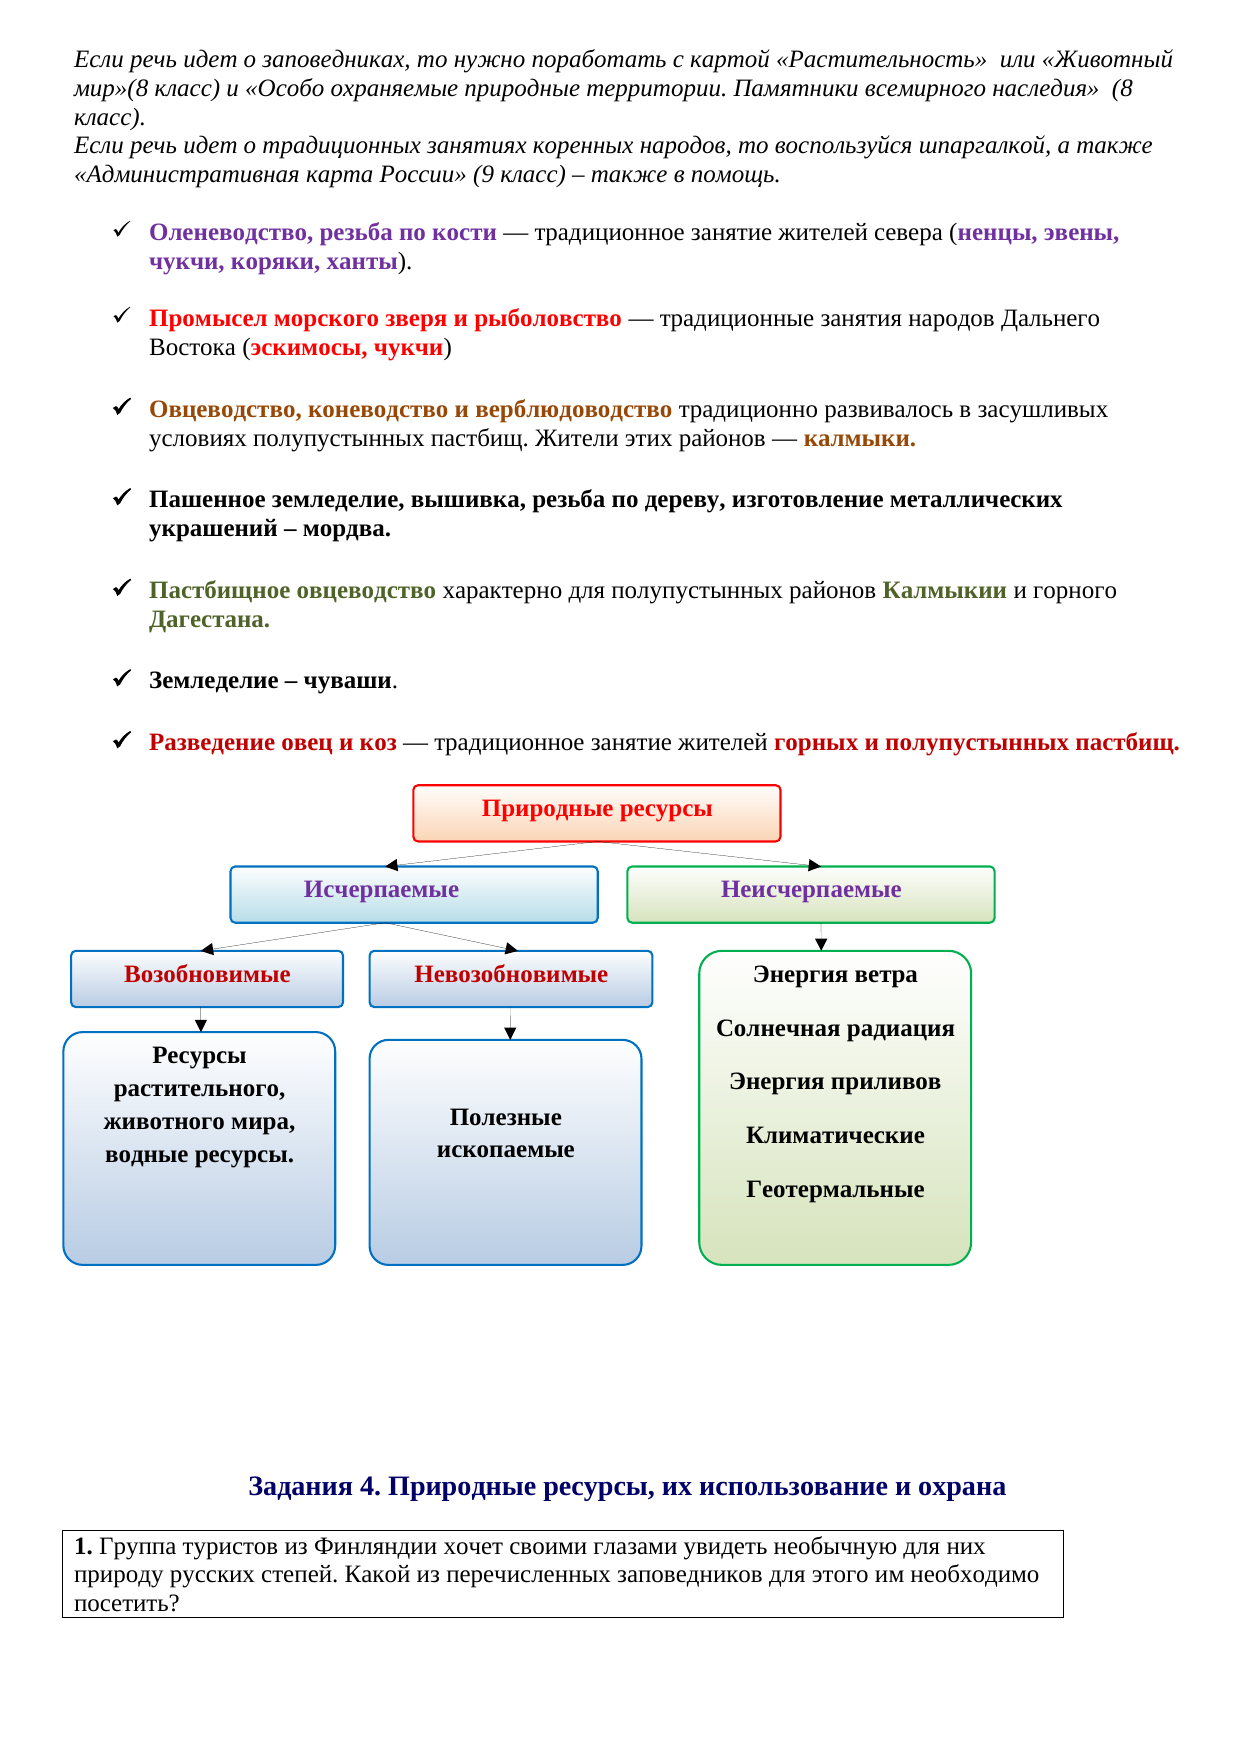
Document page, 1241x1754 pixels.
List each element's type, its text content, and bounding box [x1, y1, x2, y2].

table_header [63, 1531, 1063, 1617]
list Оленеводство, резьба по кости — традиционное занятие жителей севера (ненцы, эвены, чукчи, коряки, ханты). [111, 217, 1181, 275]
text Если речь идет о традиционных занятиях коренных народов, то воспользуйся шпаргалкой, а также «Административная карта России» (9 класс) – также в помощь. [74, 131, 1181, 188]
text Задания 4. Природные ресурсы, их использование и охрана [74, 1468, 1181, 1501]
text Если речь идет о заповедниках, то нужно поработать с картой «Растительность» или «Животный мир»(8 класс) и «Особо охраняемые природные территории. Памятники всемирного наследия» (8 класс). [74, 44, 1181, 131]
list Пастбищное овцеводство характерно для полупустынных районов Калмыкии и горного Дагестана. [111, 575, 1181, 633]
list Промысел морского зверя и рыболовство — традиционные занятия народов Дальнего Востока (эскимосы, чукчи) [111, 303, 1181, 361]
list Овцеводство, коневодство и верблюдоводство традиционно развивалось в засушливых условиях полупустынных пастбищ. Жители этих районов — калмыки. [111, 394, 1181, 452]
list Пашенное земледелие, вышивка, резьба по дереву, изготовление металлических украшений – мордва. [111, 484, 1181, 542]
list Земледелие – чуваши. [111, 666, 1181, 694]
list Разведение овец и коз — традиционное занятие жителей горных и полупустынных пастбищ. [111, 727, 1181, 756]
